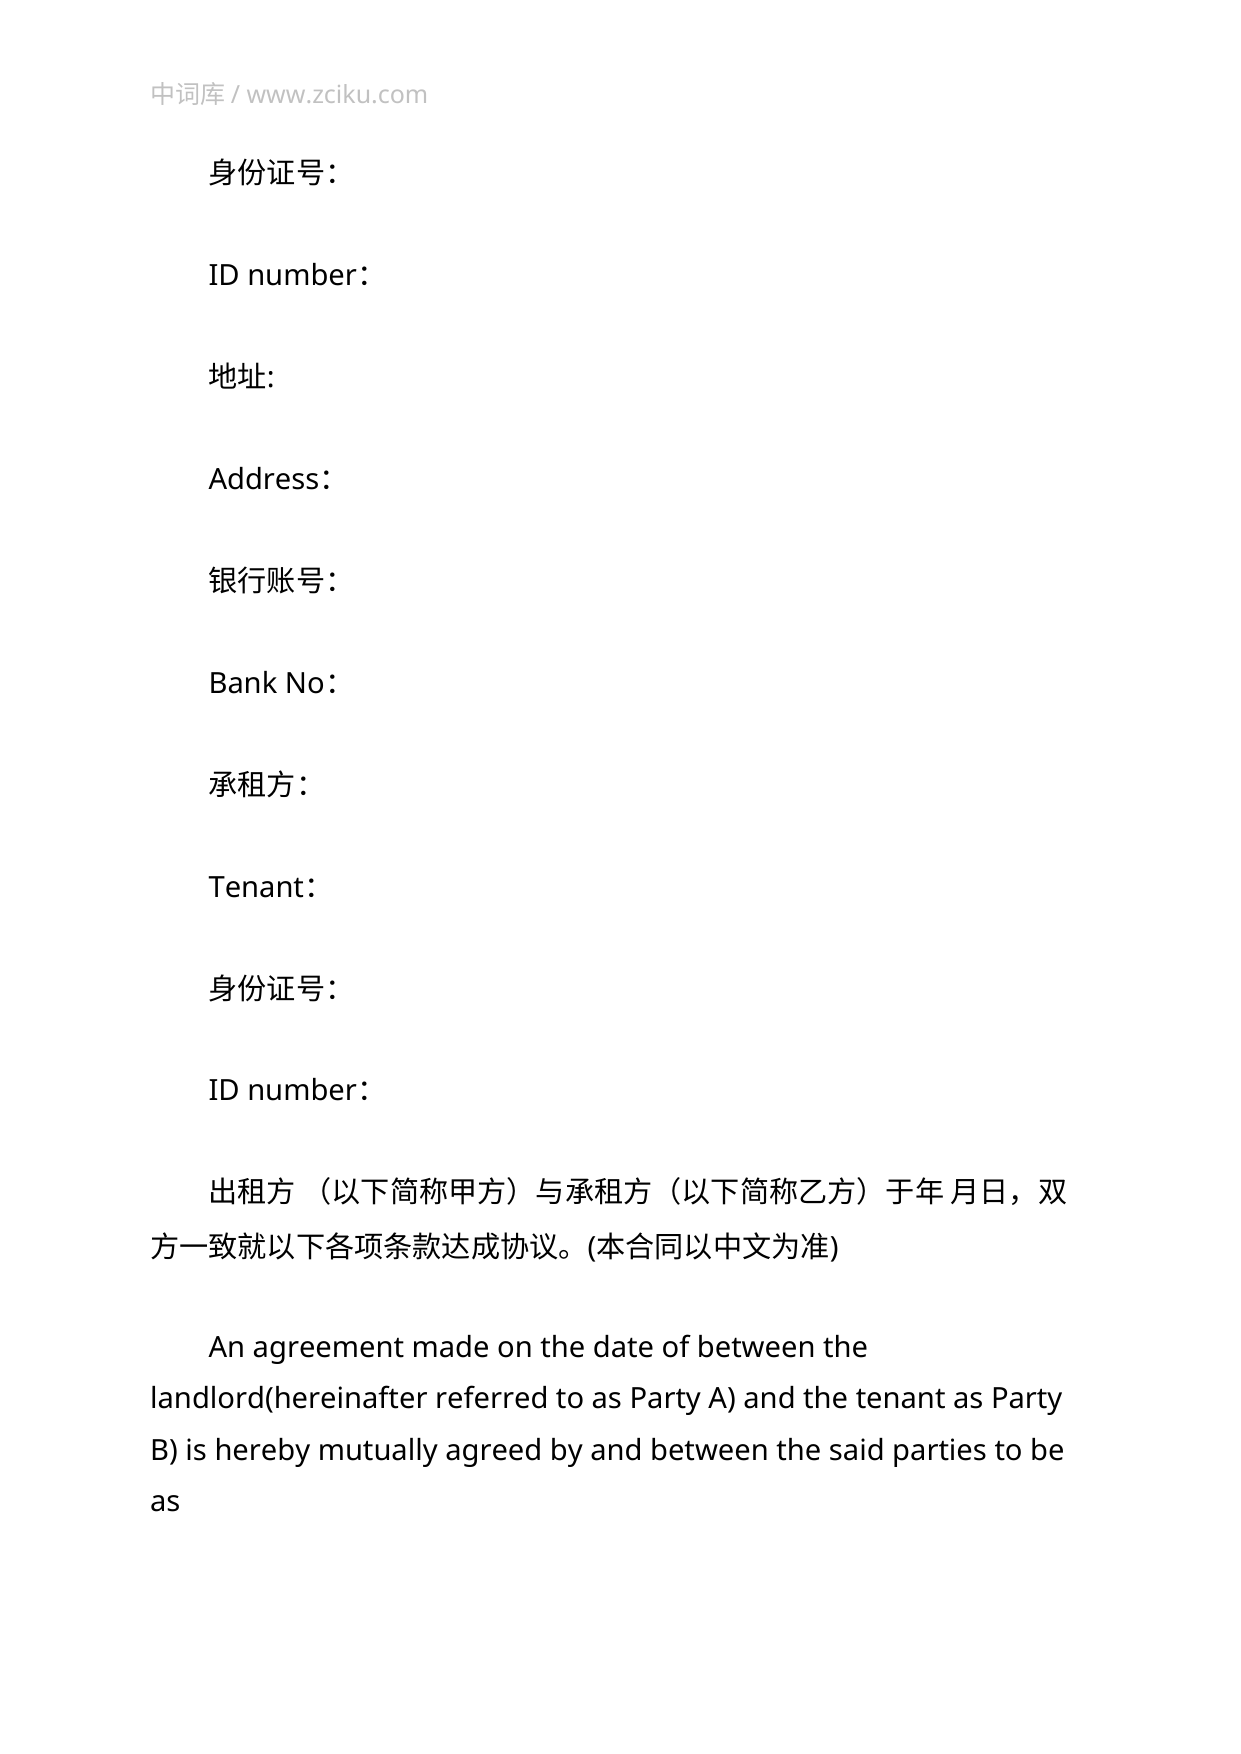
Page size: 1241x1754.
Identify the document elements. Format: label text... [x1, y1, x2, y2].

text 出租方 （以下简称甲方）与承租方（以下简称乙方）于年 月日，双方一致就以下各项条款达成协议。(本合同以中文为准) [150, 1169, 1090, 1266]
text 身份证号： [150, 150, 1090, 192]
text ID number： [150, 252, 1090, 294]
text Tenant： [150, 863, 1090, 906]
text An agreement made on the date of between the landlord(hereinafter referred to as Party A) and the tenant as Party B) is hereby mutually agreed by and between the said parties to be as [150, 1326, 1090, 1520]
text Bank No： [150, 659, 1090, 702]
text 银行账号： [150, 558, 1090, 600]
text 身份证号： [150, 965, 1090, 1007]
text 承租方： [150, 761, 1090, 804]
text Address： [150, 456, 1090, 498]
text 地址: [150, 354, 1090, 396]
text ID number： [150, 1067, 1090, 1109]
